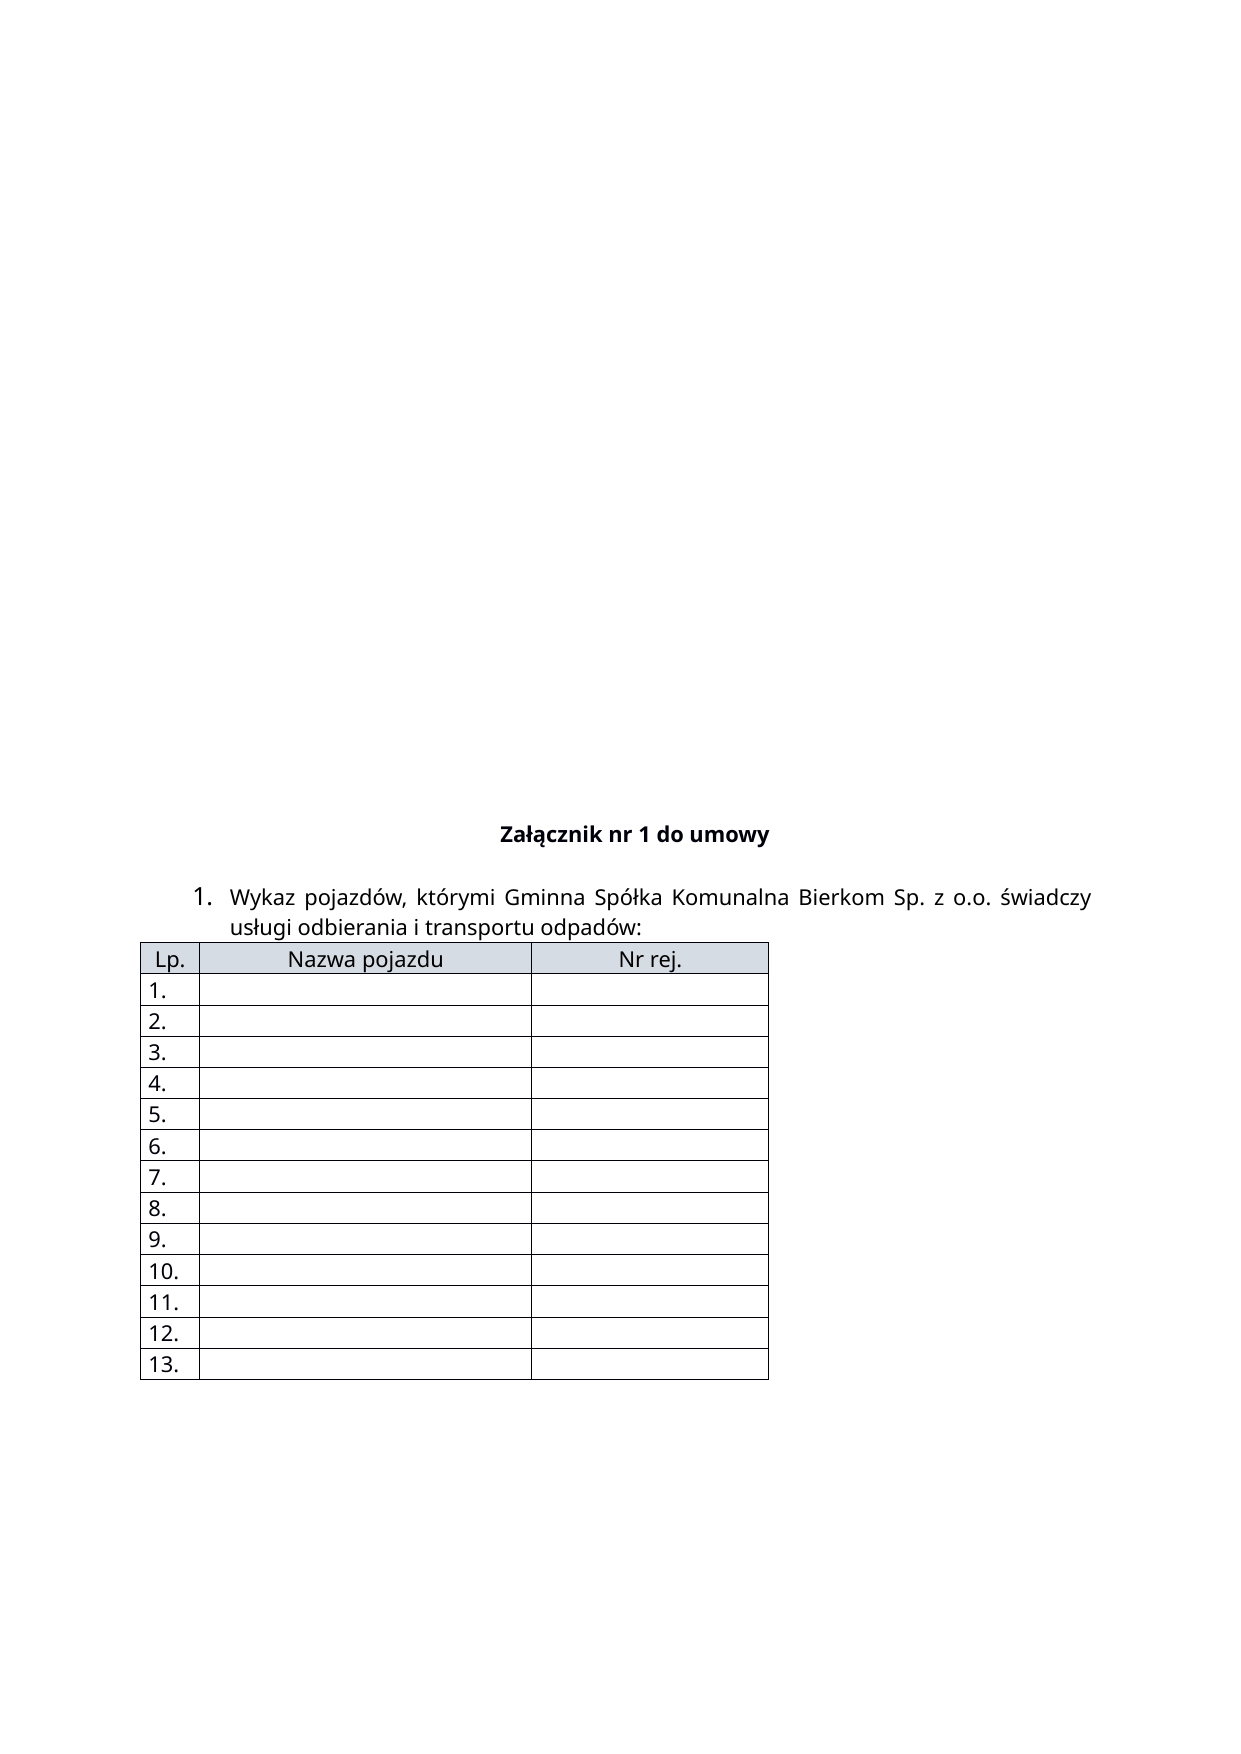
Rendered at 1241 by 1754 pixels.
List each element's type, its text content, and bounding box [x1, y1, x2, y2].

table_cell [532, 1255, 768, 1285]
table_cell [200, 1068, 531, 1098]
table_cell 1. [141, 974, 199, 1004]
table_cell 9. [141, 1224, 199, 1254]
table_cell [200, 1006, 531, 1036]
text Załącznik nr 1 do umowy [148, 819, 1093, 848]
table_header Lp. [141, 943, 199, 973]
table_cell [200, 1099, 531, 1129]
table_cell [532, 1318, 768, 1348]
table_cell [532, 974, 768, 1004]
table_cell [200, 1037, 531, 1067]
table_cell [200, 1193, 531, 1223]
table_cell [200, 1161, 531, 1192]
table_header Nazwa pojazdu [200, 943, 531, 973]
table_cell 12. [141, 1318, 199, 1348]
table_cell [532, 1193, 768, 1223]
table_cell 3. [141, 1037, 199, 1067]
table_cell [200, 1130, 531, 1160]
table_cell 13. [141, 1349, 199, 1379]
table_cell [532, 1099, 768, 1129]
table_cell [532, 1068, 768, 1098]
table_cell [532, 1037, 768, 1067]
table_cell 2. [141, 1006, 199, 1036]
table_cell 4. [141, 1068, 199, 1098]
table_cell 7. [141, 1161, 199, 1192]
table_cell [532, 1224, 768, 1254]
table_cell [532, 1349, 768, 1379]
table_cell [532, 1161, 768, 1192]
table_cell [200, 1224, 531, 1254]
table_cell [532, 1130, 768, 1160]
table_cell 5. [141, 1099, 199, 1129]
table_cell [200, 974, 531, 1004]
table_cell 10. [141, 1255, 199, 1285]
table_cell [532, 1006, 768, 1036]
table_header Nr rej. [532, 943, 768, 973]
table_cell [532, 1286, 768, 1317]
list Wykaz pojazdów, którymi Gminna Spółka Komunalna Bierkom Sp. z o.o. świadczy usługi odbierania i transportu odpadów: [192, 878, 1093, 942]
table_cell [200, 1349, 531, 1379]
table_cell [200, 1255, 531, 1285]
table_cell 11. [141, 1286, 199, 1317]
table_cell 8. [141, 1193, 199, 1223]
table_cell [200, 1286, 531, 1317]
table_cell 6. [141, 1130, 199, 1160]
table_cell [200, 1318, 531, 1348]
